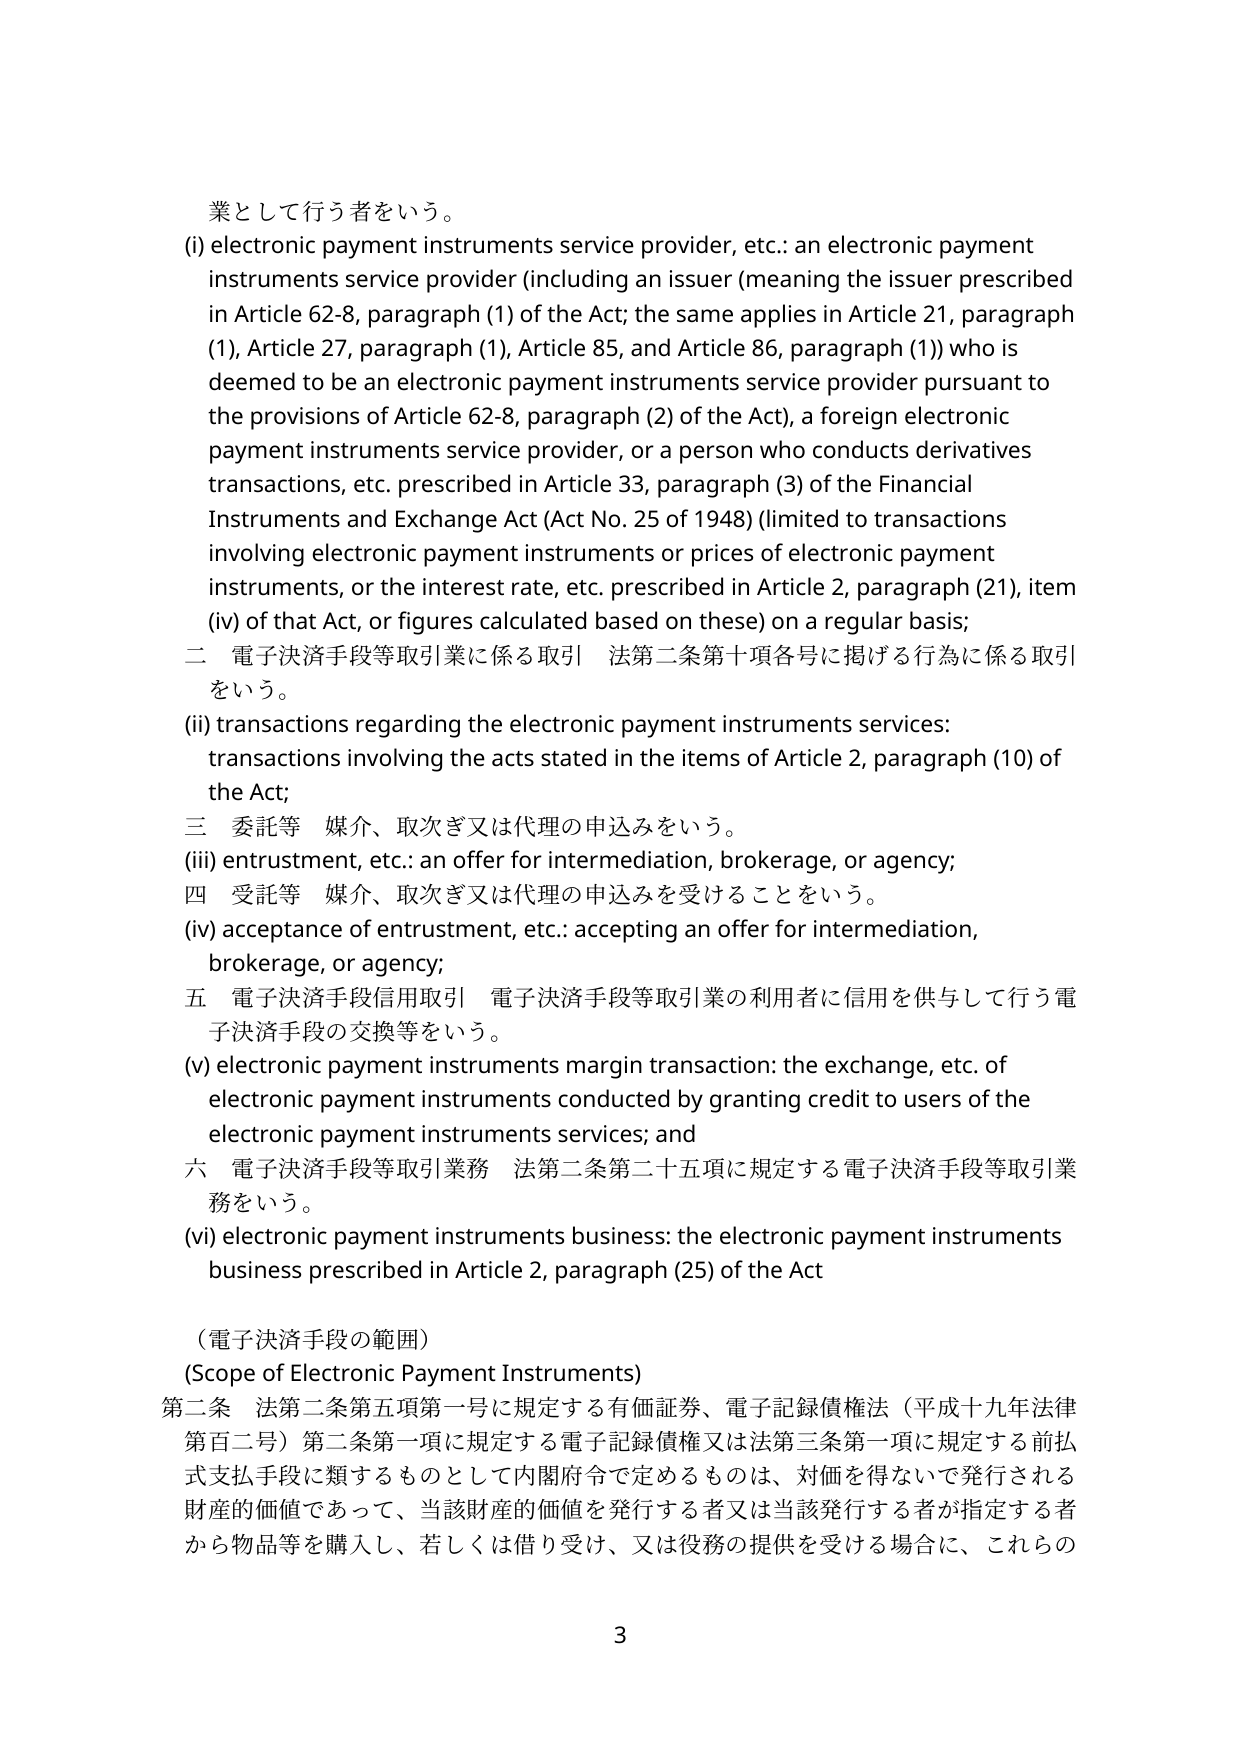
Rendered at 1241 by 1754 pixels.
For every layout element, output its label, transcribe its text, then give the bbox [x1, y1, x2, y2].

text 四 受託等 媒介、取次ぎ又は代理の申込みを受けることをいう。 [184, 877, 1079, 911]
text 二 電子決済手段等取引業に係る取引 法第二条第十項各号に掲げる行為に係る取引をいう。 [184, 638, 1079, 706]
text (Scope of Electronic Payment Instruments) [184, 1355, 1079, 1389]
text (i) electronic payment instruments service provider, etc.: an electronic payment instruments service provider (including an issuer (meaning the issuer prescribed in Article 62-8, paragraph (1) of the Act; the same applies in Article 21, paragraph (1), Article 27, paragraph (1), Article 85, and Article 86, paragraph (1)) who is deemed to be an electronic payment instruments service provider pursuant to the provisions of Article 62-8, paragraph (2) of the Act), a foreign electronic payment instruments service provider, or a person who conducts derivatives transactions, etc. prescribed in Article 33, paragraph (3) of the Financial Instruments and Exchange Act (Act No. 25 of 1948) (limited to transactions involving electronic payment instruments or prices of electronic payment instruments, or the interest rate, etc. prescribed in Article 2, paragraph (21), item (iv) of that Act, or figures calculated based on these) on a regular basis; [184, 228, 1079, 638]
text (vi) electronic payment instruments business: the electronic payment instruments business prescribed in Article 2, paragraph (25) of the Act [184, 1219, 1079, 1287]
text 三 委託等 媒介、取次ぎ又は代理の申込みをいう。 [184, 809, 1079, 843]
text (iv) acceptance of entrustment, etc.: accepting an offer for intermediation, brokerage, or agency; [184, 911, 1079, 979]
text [184, 194, 1079, 228]
text (v) electronic payment instruments margin transaction: the exchange, etc. of electronic payment instruments conducted by granting credit to users of the electronic payment instruments services; and [184, 1048, 1079, 1150]
text （電子決済手段の範囲） [184, 1321, 1079, 1355]
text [161, 1389, 1079, 1560]
text 六 電子決済手段等取引業務 法第二条第二十五項に規定する電子決済手段等取引業務をいう。 [184, 1150, 1079, 1219]
text 五 電子決済手段信用取引 電子決済手段等取引業の利用者に信用を供与して行う電子決済手段の交換等をいう。 [184, 979, 1079, 1048]
text (iii) entrustment, etc.: an offer for intermediation, brokerage, or agency; [184, 843, 1079, 877]
text (ii) transactions regarding the electronic payment instruments services: transactions involving the acts stated in the items of Article 2, paragraph (10) of the Act; [184, 706, 1079, 809]
